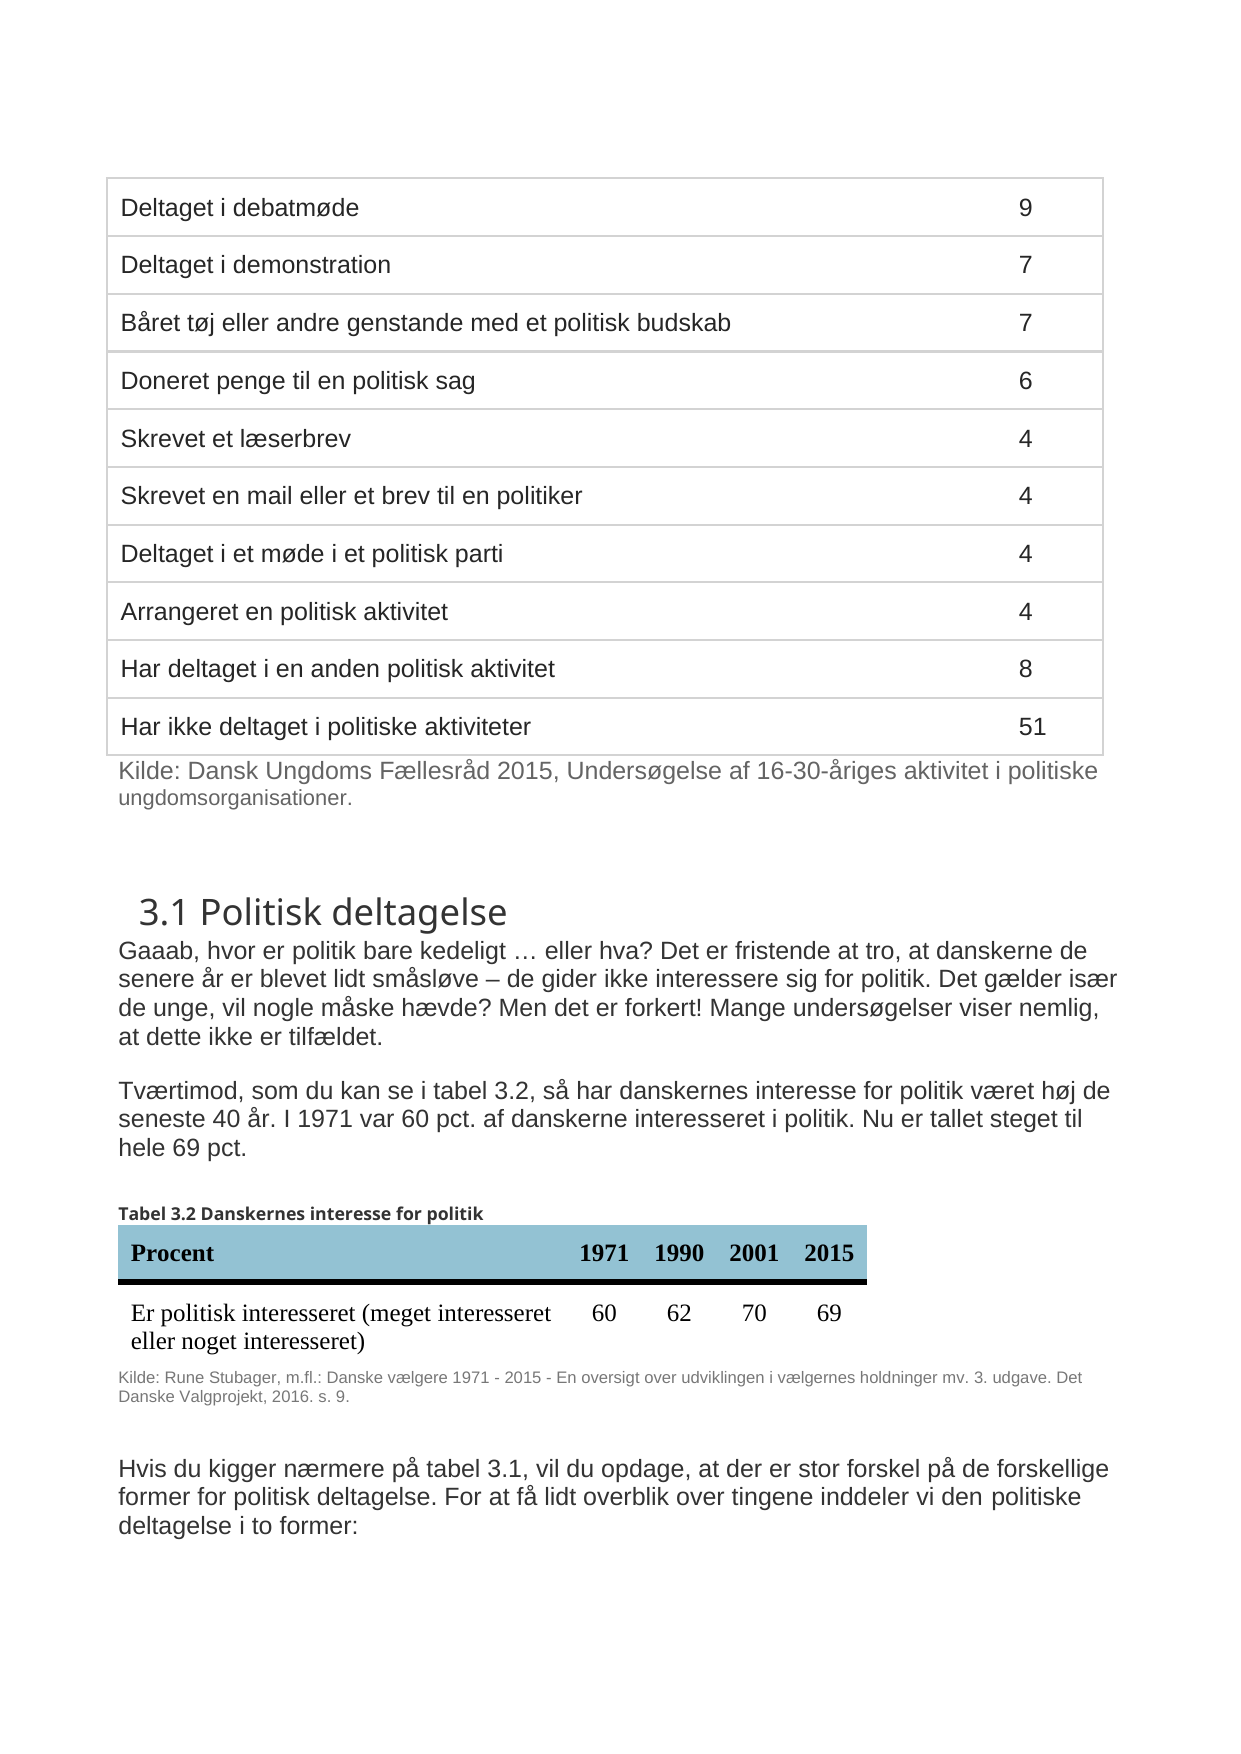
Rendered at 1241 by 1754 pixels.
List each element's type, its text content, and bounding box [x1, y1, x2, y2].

table_cell Båret tøj eller andre genstande med et politisk budskab [108, 295, 1005, 350]
table_cell 7 [1005, 295, 1102, 350]
text Kilde: Rune Stubager, m.fl.: Danske vælgere 1971 - 2015 - En oversigt over udviklingen i vælgernes holdninger mv. 3. udgave. Det Danske Valgprojekt, 2016. s. 9. [118, 1368, 1122, 1406]
table_cell 8 [1005, 641, 1102, 697]
table_cell 7 [1005, 237, 1102, 293]
table_cell 69 [792, 1285, 867, 1368]
text 3.1 Politisk deltagelse [138, 886, 1102, 936]
text Tabel 3.2 Danskernes interesse for politik [118, 1201, 1122, 1225]
table_cell 51 [1005, 699, 1102, 754]
table_cell Arrangeret en politisk aktivitet [108, 583, 1005, 639]
table_cell 62 [642, 1285, 717, 1368]
table_header 1971 [567, 1225, 642, 1279]
table_cell Er politisk interesseret (meget interesseret eller noget interesseret) [118, 1285, 567, 1368]
table_cell 9 [1005, 179, 1102, 235]
table_cell 70 [717, 1285, 792, 1368]
table_header 2001 [717, 1225, 792, 1279]
table_header Procent [118, 1225, 567, 1279]
table_cell Skrevet et læserbrev [108, 410, 1005, 466]
table_cell 4 [1005, 583, 1102, 639]
table_cell 4 [1005, 526, 1102, 581]
table_cell 60 [567, 1285, 642, 1368]
table_cell Deltaget i debatmøde [108, 179, 1005, 235]
table_header 1990 [642, 1225, 717, 1279]
text Kilde: Dansk Ungdoms Fællesråd 2015, Undersøgelse af 16-30-åriges aktivitet i politiske ungdomsorganisationer. [118, 756, 1122, 810]
text Gaaab, hvor er politik bare kedeligt … eller hva? Det er fristende at tro, at danskerne de senere år er blevet lidt småsløve – de gider ikke interessere sig for politik. Det gælder især de unge, vil nogle måske hævde? Men det er forkert! Mange undersøgelser viser nemlig, at dette ikke er tilfældet. [118, 936, 1122, 1051]
table_cell 6 [1005, 353, 1102, 408]
table_cell Har deltaget i en anden politisk aktivitet [108, 641, 1005, 697]
table_cell Doneret penge til en politisk sag [108, 353, 1005, 408]
text Hvis du kigger nærmere på tabel 3.1, vil du opdage, at der er stor forskel på de forskellige former for politisk deltagelse. For at få lidt overblik over tingene inddeler vi den politiske deltagelse i to former: [118, 1454, 1122, 1540]
table_cell Deltaget i et møde i et politisk parti [108, 526, 1005, 581]
text Tværtimod, som du kan se i tabel 3.2, så har danskernes interesse for politik været høj de seneste 40 år. I 1971 var 60 pct. af danskerne interesseret i politik. Nu er tallet steget til hele 69 pct. [118, 1076, 1122, 1162]
table_cell Skrevet en mail eller et brev til en politiker [108, 468, 1005, 523]
table_cell Har ikke deltaget i politiske aktiviteter [108, 699, 1005, 754]
table_cell 4 [1005, 468, 1102, 523]
table_header 2015 [792, 1225, 867, 1279]
table_cell Deltaget i demonstration [108, 237, 1005, 293]
table_cell 4 [1005, 410, 1102, 466]
